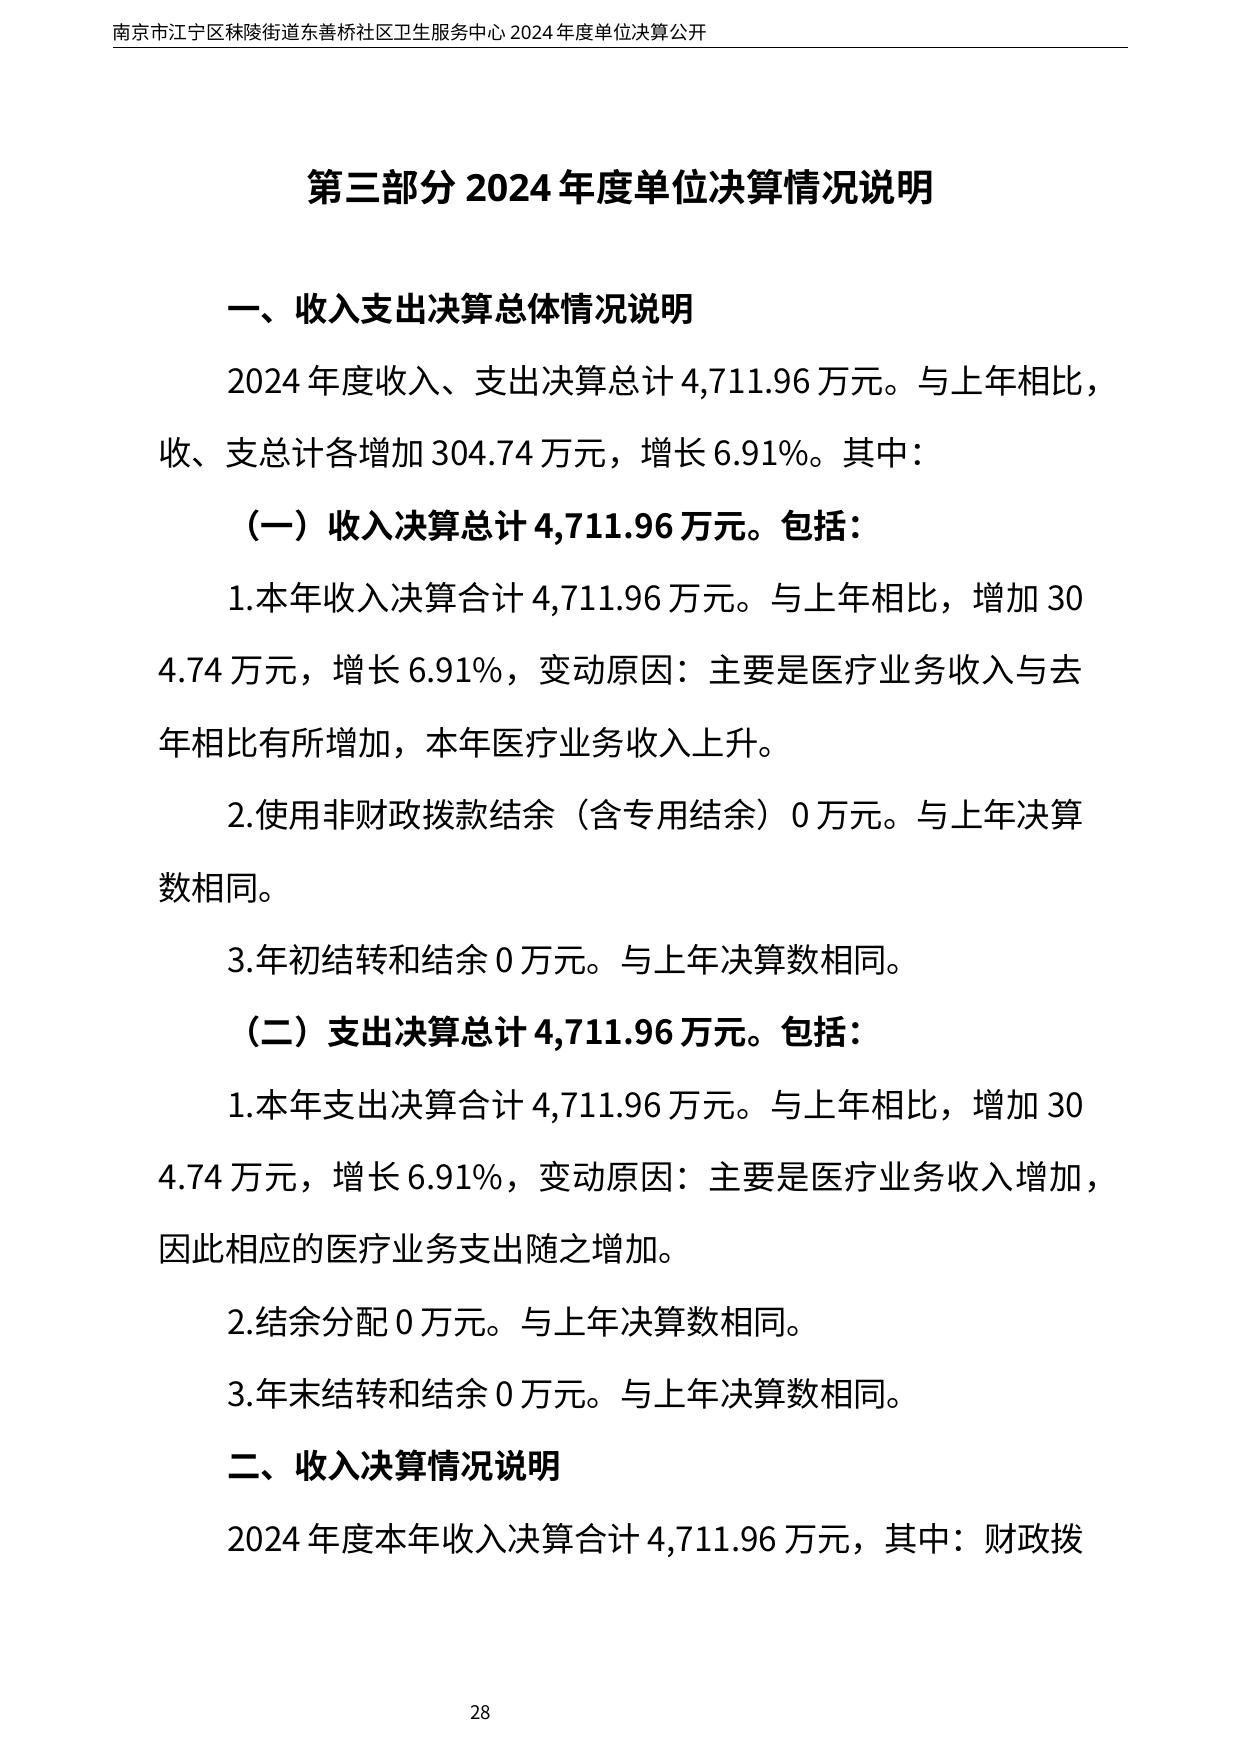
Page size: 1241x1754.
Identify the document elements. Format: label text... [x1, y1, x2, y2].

text 一、收入支出决算总体情况说明 [158, 282, 1084, 331]
text 3.年初结转和结余0万元。与上年决算数相同。 [158, 934, 1084, 982]
text 3.年末结转和结余0万元。与上年决算数相同。 [158, 1368, 1084, 1416]
text 二、收入决算情况说明 [158, 1440, 1084, 1488]
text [158, 1513, 1084, 1561]
text 2.结余分配0万元。与上年决算数相同。 [158, 1295, 1084, 1344]
text （二）支出决算总计4,711.96万元。包括： [158, 1006, 1084, 1054]
text 2024年度收入、支出决算总计4,711.96万元。与上年相比，收、支总计各增加304.74万元，增长6.91%。其中： [158, 355, 1084, 475]
text （一）收入决算总计4,711.96万元。包括： [158, 499, 1084, 548]
text 1.本年支出决算合计4,711.96万元。与上年相比，增加304.74万元，增长6.91%，变动原因：主要是医疗业务收入增加，因此相应的医疗业务支出随之增加。 [158, 1078, 1084, 1271]
text 2.使用非财政拨款结余（含专用结余）0万元。与上年决算数相同。 [158, 789, 1084, 909]
subtitle 第三部分 2024年度单位决算情况说明 [112, 150, 1128, 214]
text 1.本年收入决算合计4,711.96万元。与上年相比，增加304.74万元，增长6.91%，变动原因：主要是医疗业务收入与去年相比有所增加，本年医疗业务收入上升。 [158, 572, 1084, 765]
